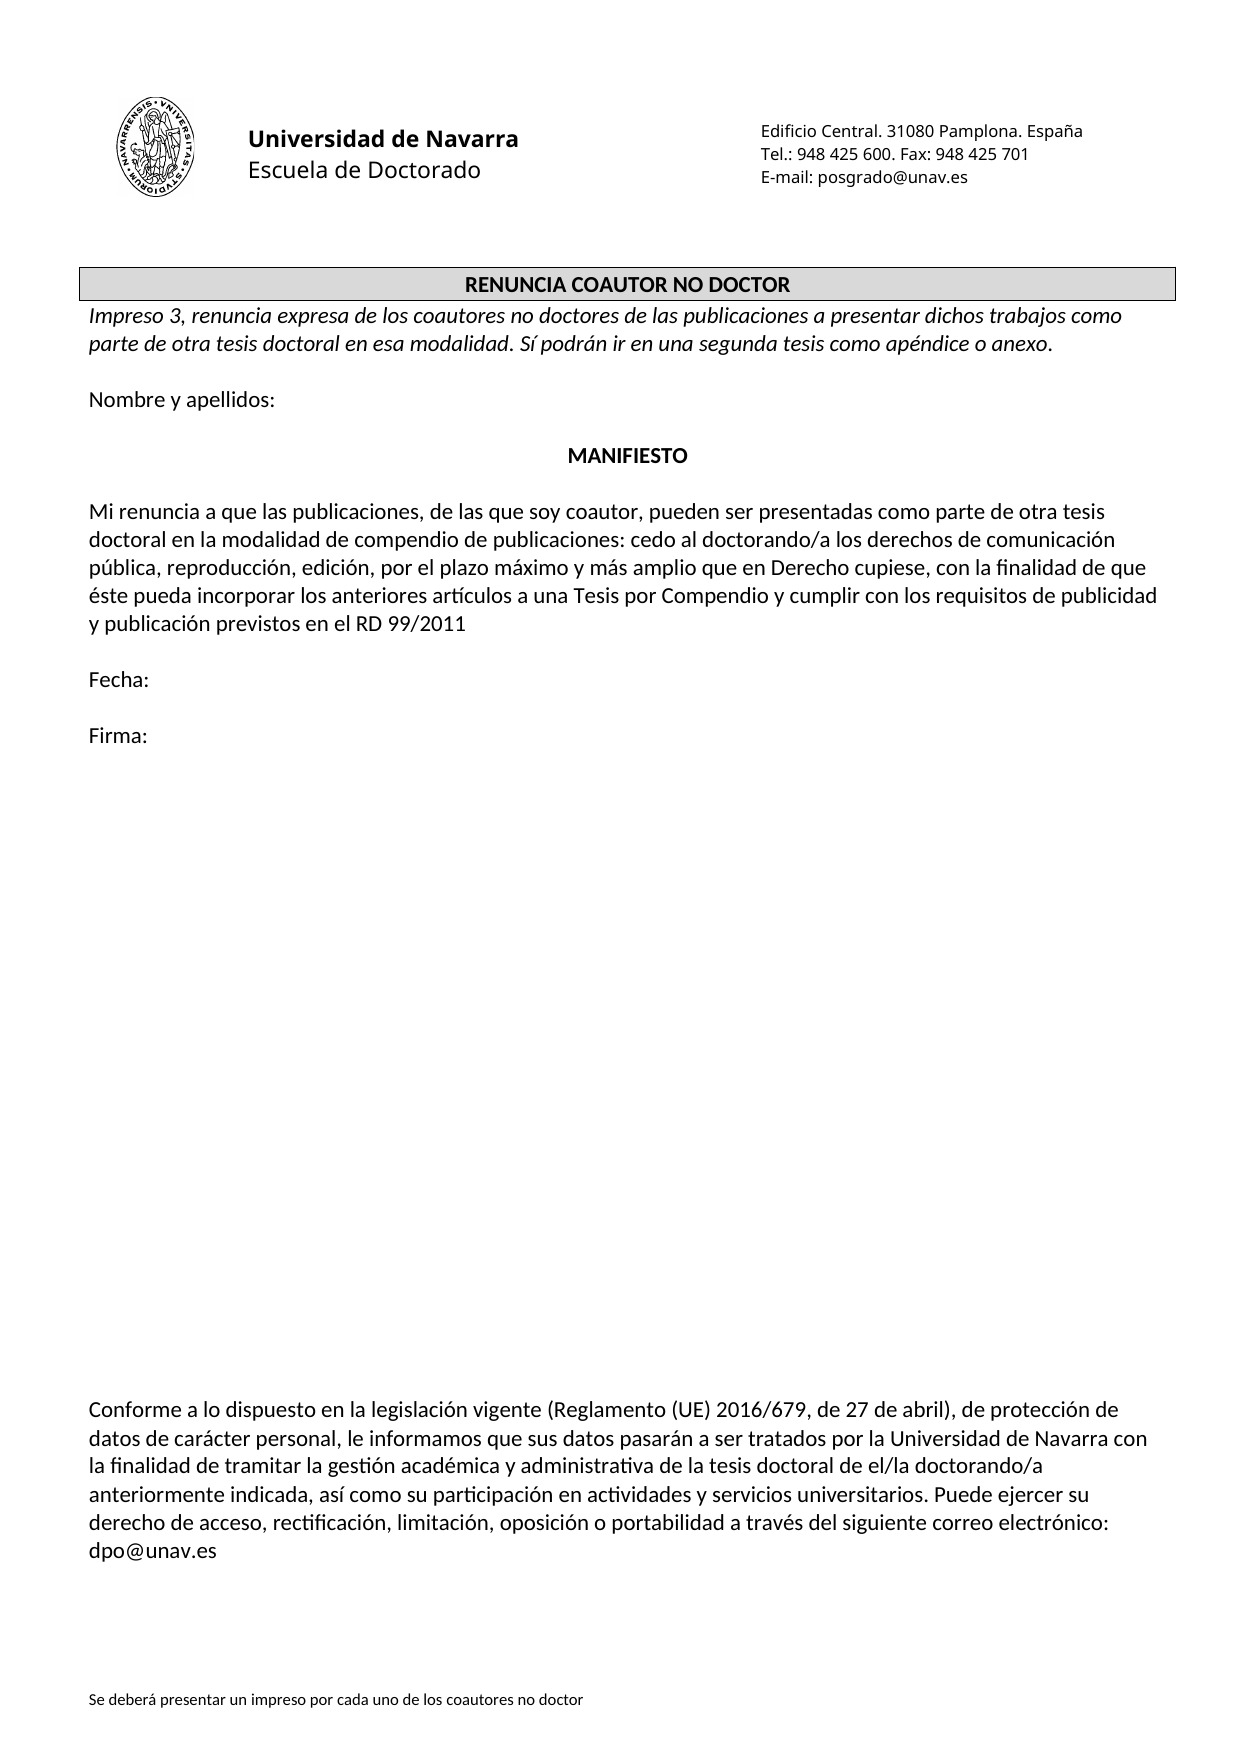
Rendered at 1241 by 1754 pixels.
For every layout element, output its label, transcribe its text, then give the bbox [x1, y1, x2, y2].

text Fecha: [89, 665, 1167, 693]
text Conforme a lo dispuesto en la legislación vigente (Reglamento (UE) 2016/679, de 27 de abril), de protección de datos de carácter personal, le informamos que sus datos pasarán a ser tratados por la Universidad de Navarra con la finalidad de tramitar la gestión académica y administrativa de la tesis doctoral de el/la doctorando/a anteriormente indicada, así como su participación en actividades y servicios universitarios. Puede ejercer su derecho de acceso, rectificación, limitación, oposición o portabilidad a través del siguiente correo electrónico: dpo@unav.es [89, 1396, 1167, 1564]
text RENUNCIA COAUTOR NO DOCTOR [80, 268, 1175, 300]
text Impreso 3, renuncia expresa de los coautores no doctores de las publicaciones a presentar dichos trabajos como parte de otra tesis doctoral en esa modalidad. Sí podrán ir en una segunda tesis como apéndice o anexo. [89, 301, 1167, 357]
text MANIFIESTO [89, 441, 1167, 469]
picture [116, 97, 195, 197]
text Mi renuncia a que las publicaciones, de las que soy coautor, pueden ser presentadas como parte de otra tesis doctoral en la modalidad de compendio de publicaciones: cedo al doctorando/a los derechos de comunicación pública, reproducción, edición, por el plazo máximo y más amplio que en Derecho cupiese, con la finalidad de que éste pueda incorporar los anteriores artículos a una Tesis por Compendio y cumplir con los requisitos de publicidad y publicación previstos en el RD 99/2011 [89, 497, 1167, 637]
text Firma: [89, 721, 1167, 749]
text Nombre y apellidos: [89, 385, 1167, 413]
